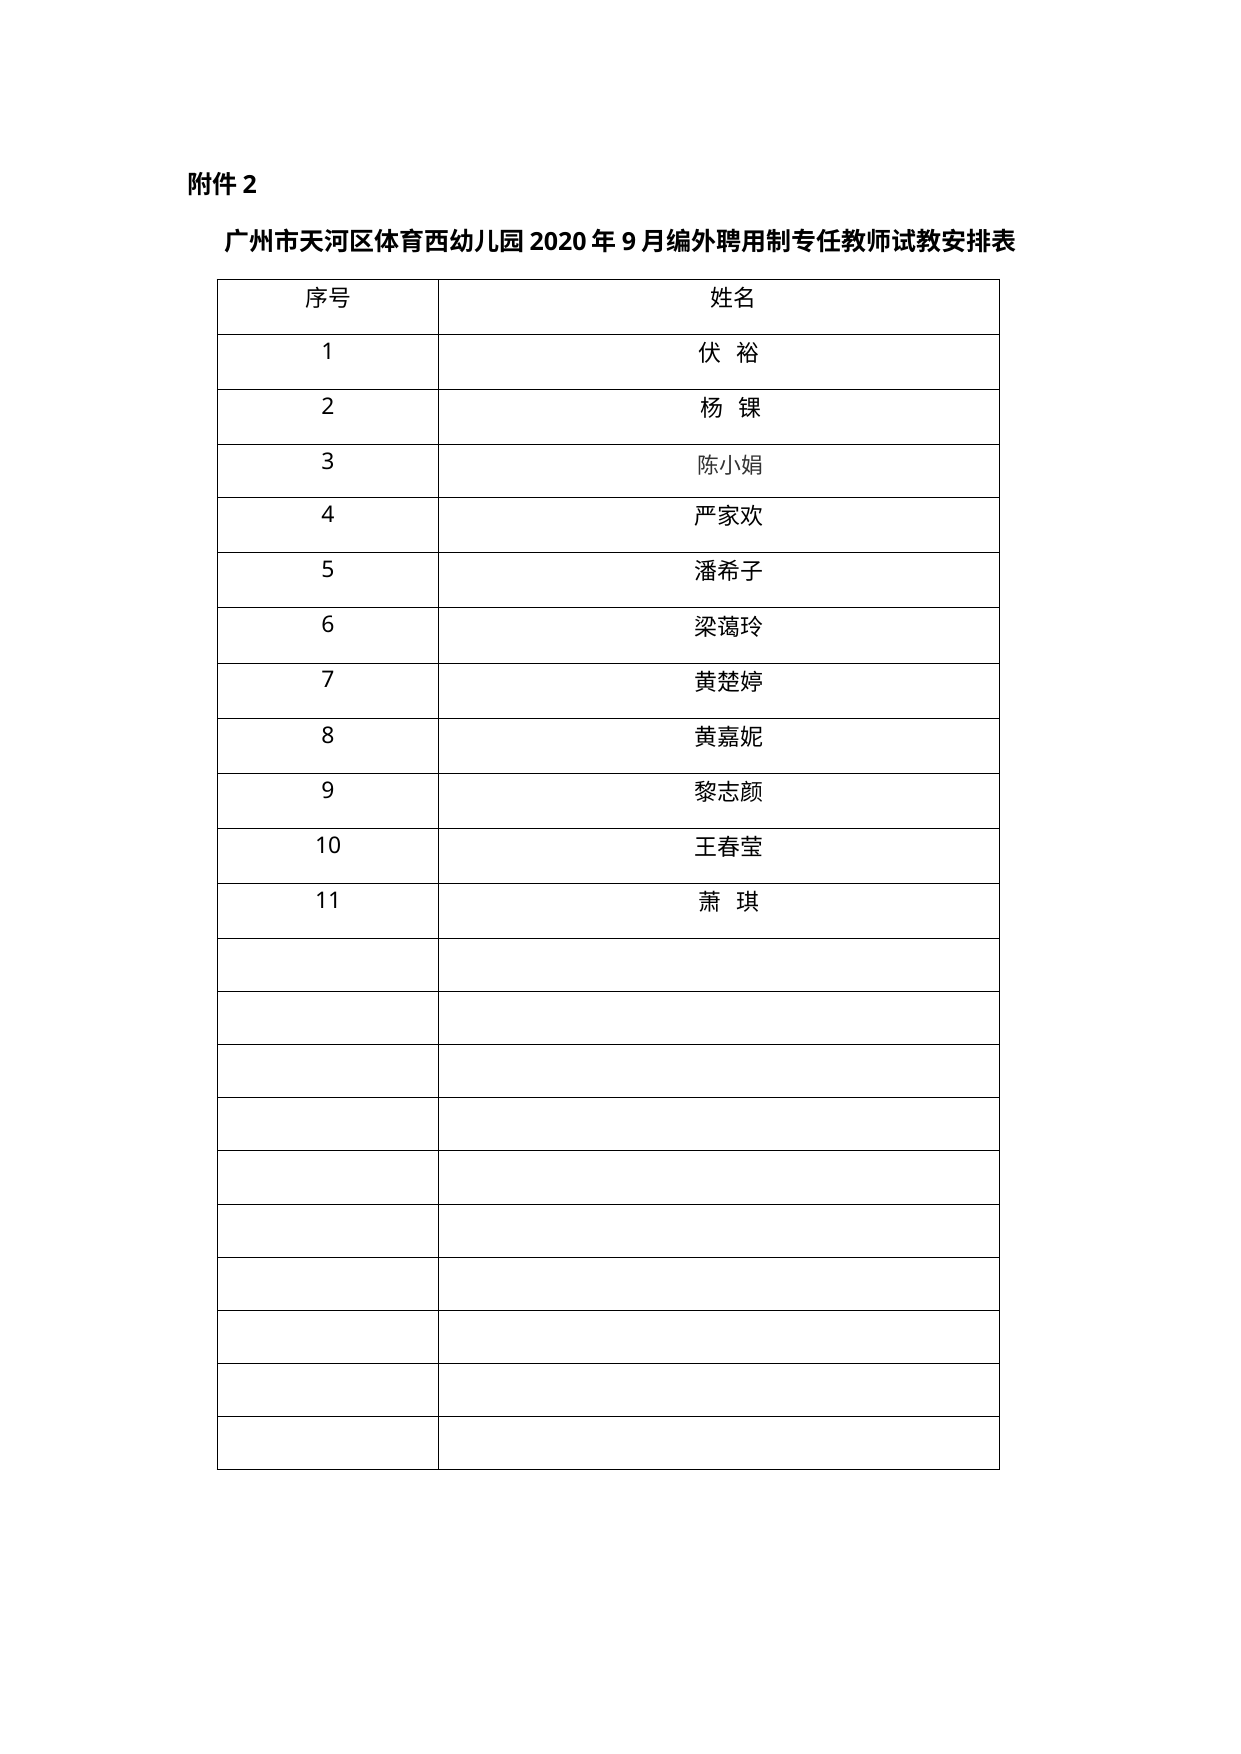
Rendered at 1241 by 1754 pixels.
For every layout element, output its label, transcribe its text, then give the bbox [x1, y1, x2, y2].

table_cell 陈小娟 [439, 445, 999, 497]
table_cell 9 [218, 774, 438, 828]
table_cell 杨 锞 [439, 390, 999, 444]
table_cell [439, 1098, 999, 1150]
table_cell [218, 1045, 438, 1097]
table_cell 7 [218, 664, 438, 717]
table_cell [218, 1417, 438, 1469]
table_cell [439, 939, 999, 991]
table_cell 8 [218, 719, 438, 773]
table_cell [439, 1045, 999, 1097]
table_cell 2 [218, 390, 438, 444]
table_header 姓名 [439, 280, 999, 334]
table_cell 11 [218, 884, 438, 938]
table_cell [439, 1364, 999, 1416]
table_cell [439, 1258, 999, 1310]
table_cell [218, 992, 438, 1044]
table_cell [218, 1151, 438, 1203]
table_cell 1 [218, 335, 438, 389]
text 广州市天河区体育西幼儿园2020年9月编外聘用制专任教师试教安排表 [187, 222, 1053, 258]
text 附件2 [187, 164, 1053, 201]
table_cell [439, 1311, 999, 1363]
table_cell 伏 裕 [439, 335, 999, 389]
table_cell [218, 1311, 438, 1363]
table_cell 潘希子 [439, 553, 999, 607]
table_cell 王春莹 [439, 829, 999, 883]
table_cell 3 [218, 445, 438, 497]
table_cell 黄嘉妮 [439, 719, 999, 773]
table_cell 5 [218, 553, 438, 607]
table_cell 4 [218, 498, 438, 552]
table_cell [218, 1364, 438, 1416]
table_cell [218, 1205, 438, 1257]
table_cell 萧 琪 [439, 884, 999, 938]
table_cell [218, 1258, 438, 1310]
table_cell [439, 1205, 999, 1257]
table_cell 严家欢 [439, 498, 999, 552]
table_cell 6 [218, 608, 438, 662]
table_cell [218, 939, 438, 991]
table_cell 梁蔼玲 [439, 608, 999, 662]
table_header 序号 [218, 280, 438, 334]
table_cell 黄楚婷 [439, 664, 999, 717]
table_cell [439, 1151, 999, 1203]
table_cell [439, 1417, 999, 1469]
table_cell [218, 1098, 438, 1150]
table_cell 黎志颜 [439, 774, 999, 828]
table_cell [439, 992, 999, 1044]
table_cell 10 [218, 829, 438, 883]
